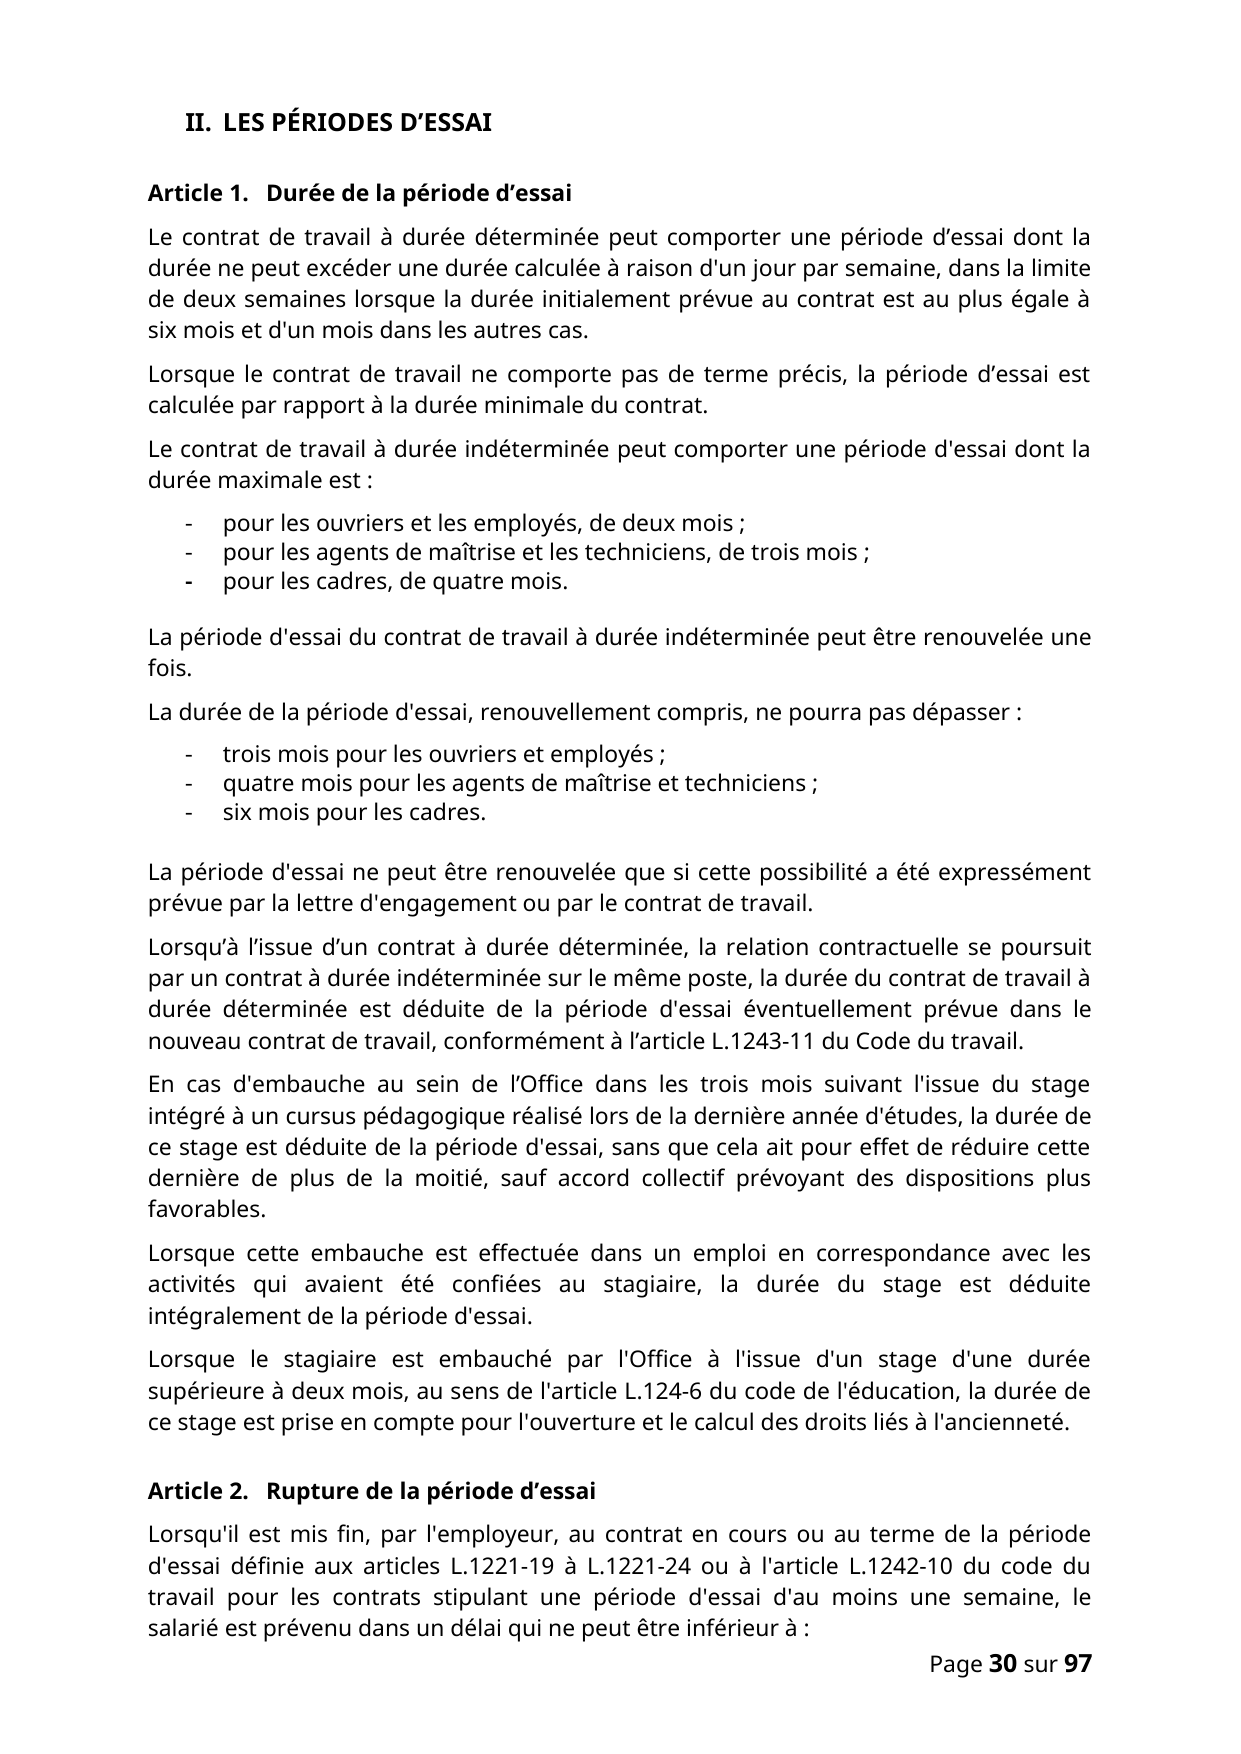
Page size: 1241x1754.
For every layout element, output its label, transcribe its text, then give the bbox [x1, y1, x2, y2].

list six mois pour les cadres. [185, 797, 1092, 827]
text La période d'essai ne peut être renouvelée que si cette possibilité a été expressément prévue par la lettre d'engagement ou par le contrat de travail. [148, 856, 1092, 918]
text Lorsqu'il est mis fin, par l'employeur, au contrat en cours ou au terme de la période d'essai définie aux articles L.1221-19 à L.1221-24 ou à l'article L.1242-10 du code du travail pour les contrats stipulant une période d'essai d'au moins une semaine, le salarié est prévenu dans un délai qui ne peut être inférieur à : [148, 1518, 1092, 1643]
text Lorsqu’à l’issue d’un contrat à durée déterminée, la relation contractuelle se poursuit par un contrat à durée indéterminée sur le même poste, la durée du contrat de travail à durée déterminée est déduite de la période d'essai éventuellement prévue dans le nouveau contrat de travail, conformément à l’article L.1243-11 du Code du travail. [148, 931, 1092, 1056]
text La période d'essai du contrat de travail à durée indéterminée peut être renouvelée une fois. [148, 620, 1092, 683]
text Lorsque le contrat de travail ne comporte pas de terme précis, la période d’essai est calculée par rapport à la durée minimale du contrat. [148, 358, 1092, 420]
list pour les cadres, de quatre mois. [185, 566, 1092, 595]
subtitle Rupture de la période d’essai [148, 1474, 1092, 1506]
text Lorsque le stagiaire est embauché par l'Office à l'issue d'un stage d'une durée supérieure à deux mois, au sens de l'article L.124-6 du code de l'éducation, la durée de ce stage est prise en compte pour l'ouverture et le calcul des droits liés à l'ancienneté. [148, 1343, 1092, 1437]
list trois mois pour les ouvriers et employés ; [185, 739, 1092, 768]
subtitle Durée de la période d’essai [148, 177, 1092, 208]
text La durée de la période d'essai, renouvellement compris, ne pourra pas dépasser : [148, 695, 1092, 727]
text En cas d'embauche au sein de l’Office dans les trois mois suivant l'issue du stage intégré à un cursus pédagogique réalisé lors de la dernière année d'études, la durée de ce stage est déduite de la période d'essai, sans que cela ait pour effet de réduire cette dernière de plus de la moitié, sauf accord collectif prévoyant des dispositions plus favorables. [148, 1068, 1092, 1224]
list pour les agents de maîtrise et les techniciens, de trois mois ; [185, 537, 1092, 566]
list quatre mois pour les agents de maîtrise et techniciens ; [185, 768, 1092, 797]
subtitle Les périodes d’essai [185, 105, 1092, 139]
text Lorsque cette embauche est effectuée dans un emploi en correspondance avec les activités qui avaient été confiées au stagiaire, la durée du stage est déduite intégralement de la période d'essai. [148, 1237, 1092, 1331]
text Le contrat de travail à durée indéterminée peut comporter une période d'essai dont la durée maximale est : [148, 433, 1092, 495]
list pour les ouvriers et les employés, de deux mois ; [185, 508, 1092, 537]
text Le contrat de travail à durée déterminée peut comporter une période d’essai dont la durée ne peut excéder une durée calculée à raison d'un jour par semaine, dans la limite de deux semaines lorsque la durée initialement prévue au contrat est au plus égale à six mois et d'un mois dans les autres cas. [148, 220, 1092, 345]
